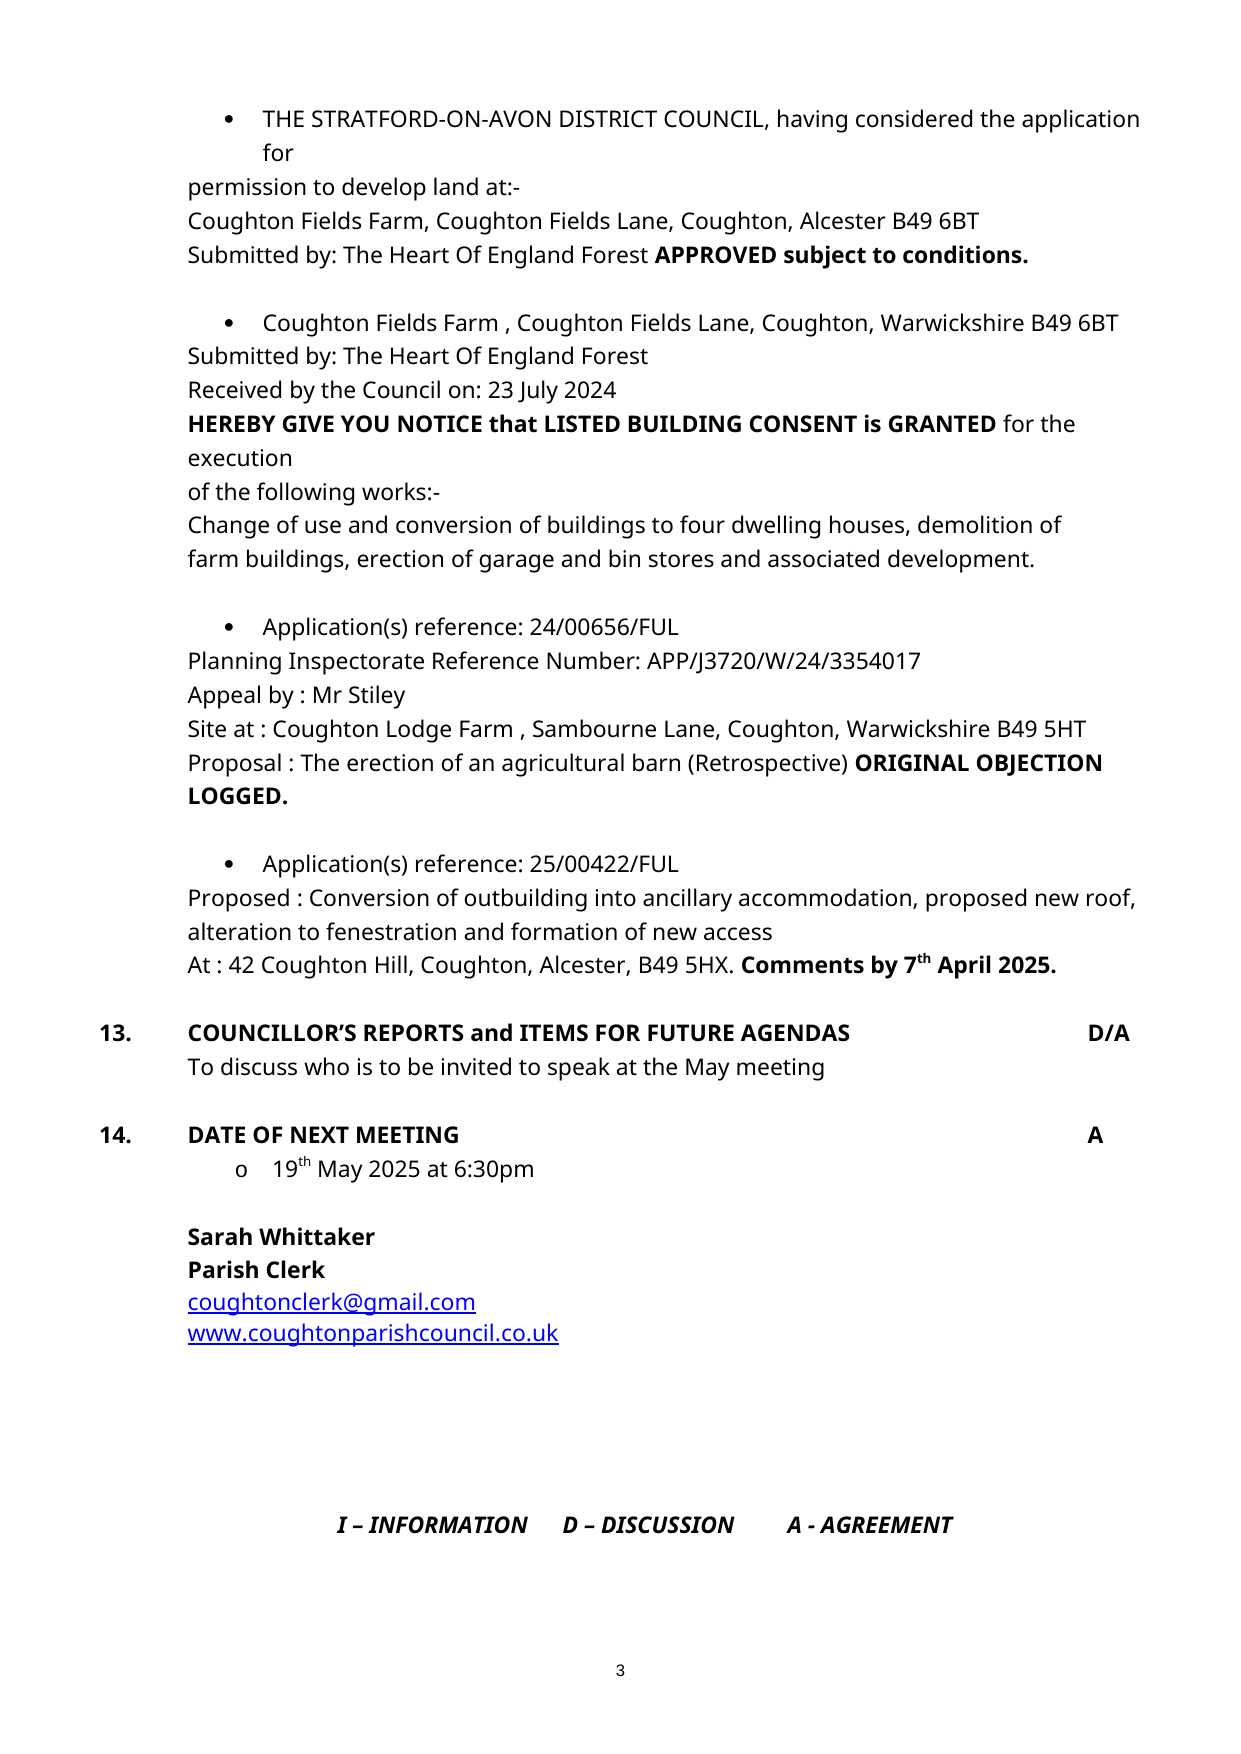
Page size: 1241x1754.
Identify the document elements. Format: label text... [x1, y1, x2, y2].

text Proposal : The erection of an agricultural barn (Retrospective) ORIGINAL OBJECTION LOGGED. [187, 746, 1162, 811]
list THE STRATFORD-ON-AVON DISTRICT COUNCIL, having considered the application for [225, 103, 1162, 168]
text alteration to fenestration and formation of new access [187, 916, 1162, 947]
list DATE OF NEXT MEETING A [99, 1119, 1162, 1150]
text Received by the Council on: 23 July 2024 [187, 374, 1162, 405]
text Appeal by : Mr Stiley [187, 679, 1162, 710]
text Change of use and conversion of buildings to four dwelling houses, demolition of [187, 509, 1162, 541]
list Application(s) reference: 25/00422/FUL [225, 848, 1162, 879]
text Sarah Whittaker [187, 1220, 1162, 1252]
text Submitted by: The Heart Of England Forest [187, 340, 1162, 372]
text coughtonclerk@gmail.com [187, 1286, 1192, 1317]
list Coughton Fields Farm , Coughton Fields Lane, Coughton, Warwickshire B49 6BT [225, 306, 1162, 338]
text farm buildings, erection of garage and bin stores and associated development. [187, 543, 1162, 574]
text www.coughtonparishcouncil.co.uk [187, 1317, 1192, 1348]
list 19th May 2025 at 6:30pm [234, 1153, 1162, 1184]
text At : 42 Coughton Hill, Coughton, Alcester, B49 5HX. Comments by 7th April 2025. [187, 949, 1162, 981]
text of the following works:- [187, 476, 1162, 507]
text To discuss who is to be invited to speak at the May meeting [187, 1051, 1162, 1082]
text HEREBY GIVE YOU NOTICE that LISTED BUILDING CONSENT is GRANTED for the execution [187, 408, 1162, 473]
text Coughton Fields Farm, Coughton Fields Lane, Coughton, Alcester B49 6BT [187, 205, 1162, 236]
text Submitted by: The Heart Of England Forest APPROVED subject to conditions. [187, 239, 1162, 270]
text Site at : Coughton Lodge Farm , Sambourne Lane, Coughton, Warwickshire B49 5HT [187, 713, 1162, 744]
text Proposed : Conversion of outbuilding into ancillary accommodation, proposed new roof, [187, 882, 1162, 913]
list Application(s) reference: 24/00656/FUL [225, 611, 1162, 642]
text Planning Inspectorate Reference Number: APP/J3720/W/24/3354017 [187, 645, 1162, 676]
text I – INFORMATION D – DISCUSSION A - AGREEMENT [187, 1509, 1192, 1541]
text Parish Clerk [187, 1254, 1192, 1286]
list COUNCILLOR’S REPORTS and ITEMS FOR FUTURE AGENDAS D/A [99, 1017, 1162, 1048]
text permission to develop land at:- [187, 171, 1162, 202]
